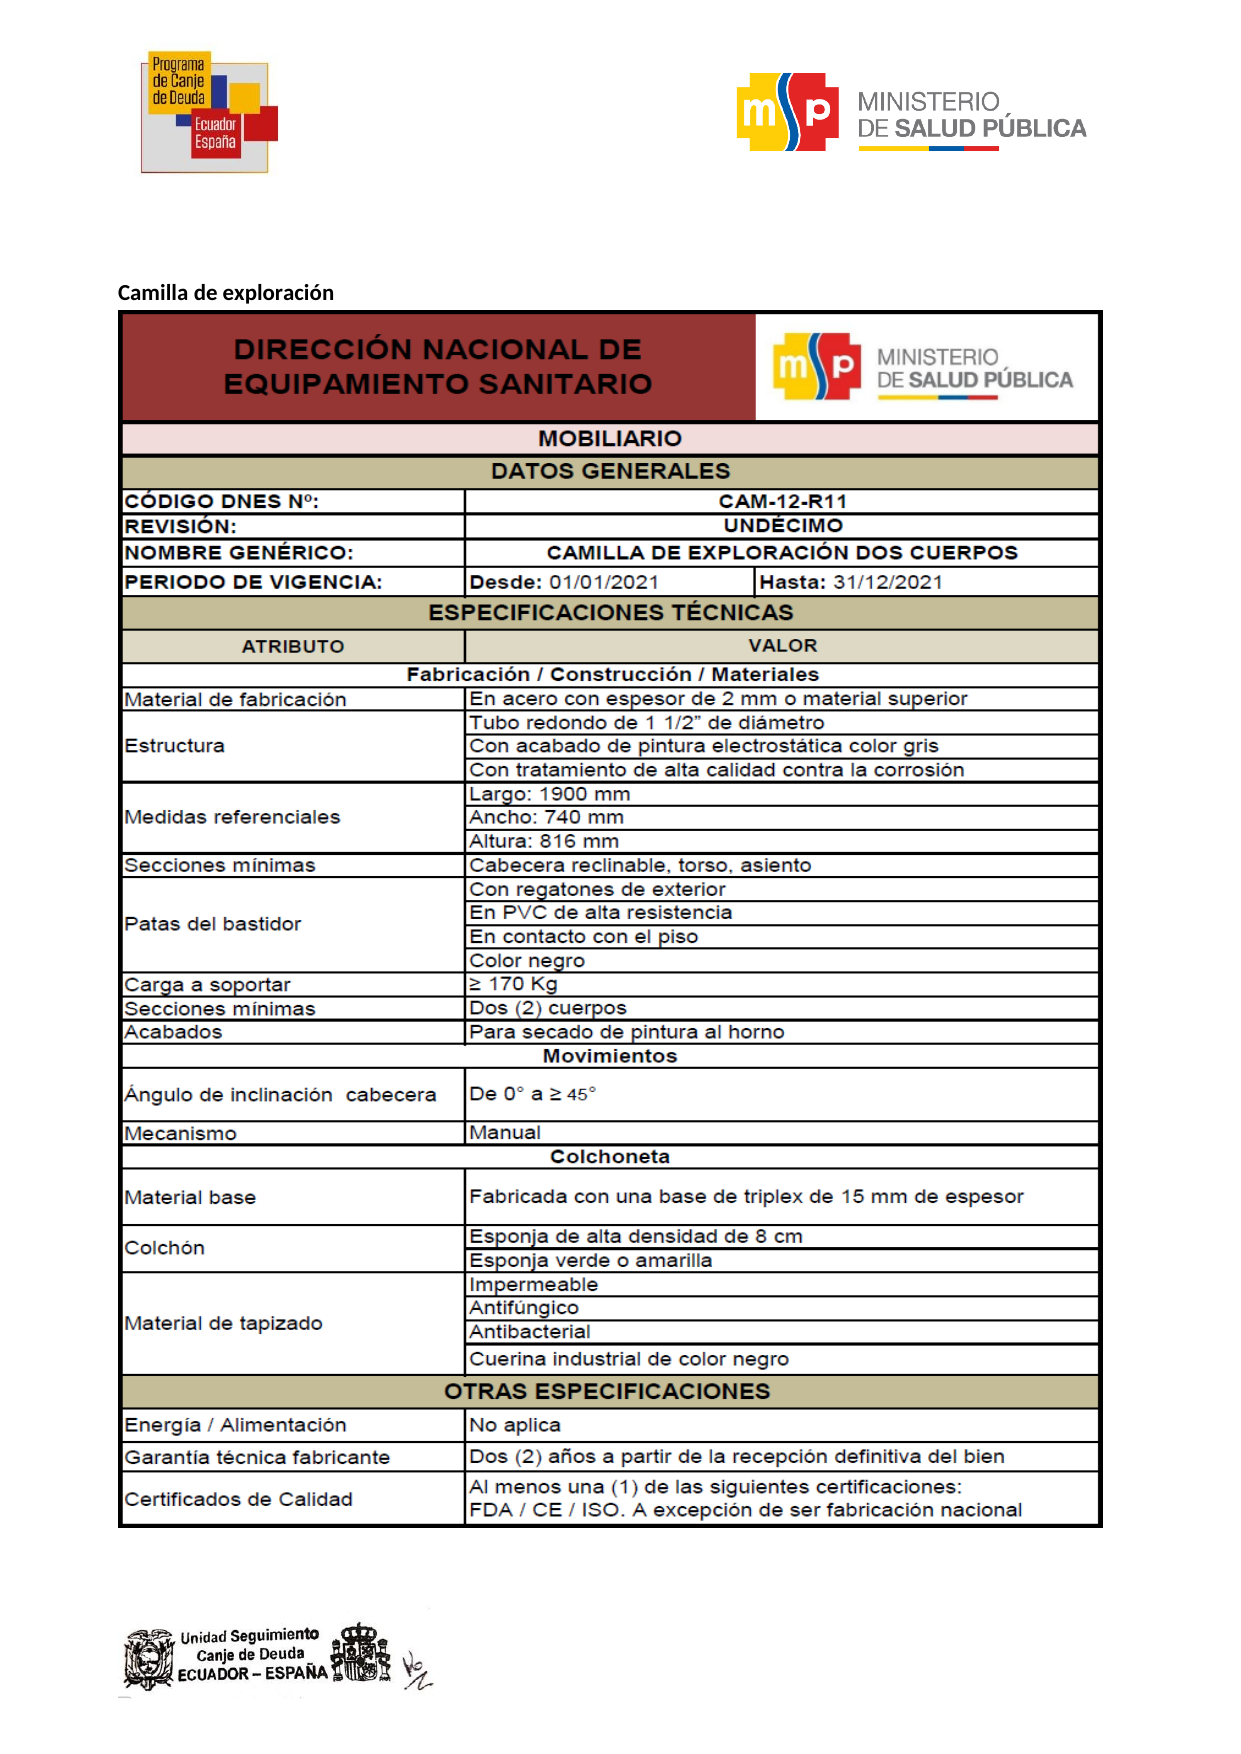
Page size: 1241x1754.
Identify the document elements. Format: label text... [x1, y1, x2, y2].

picture [118, 1604, 434, 1699]
picture [132, 42, 279, 177]
picture [118, 310, 1103, 1528]
picture [736, 73, 1087, 151]
subtitle Camilla de exploración [118, 278, 1167, 307]
